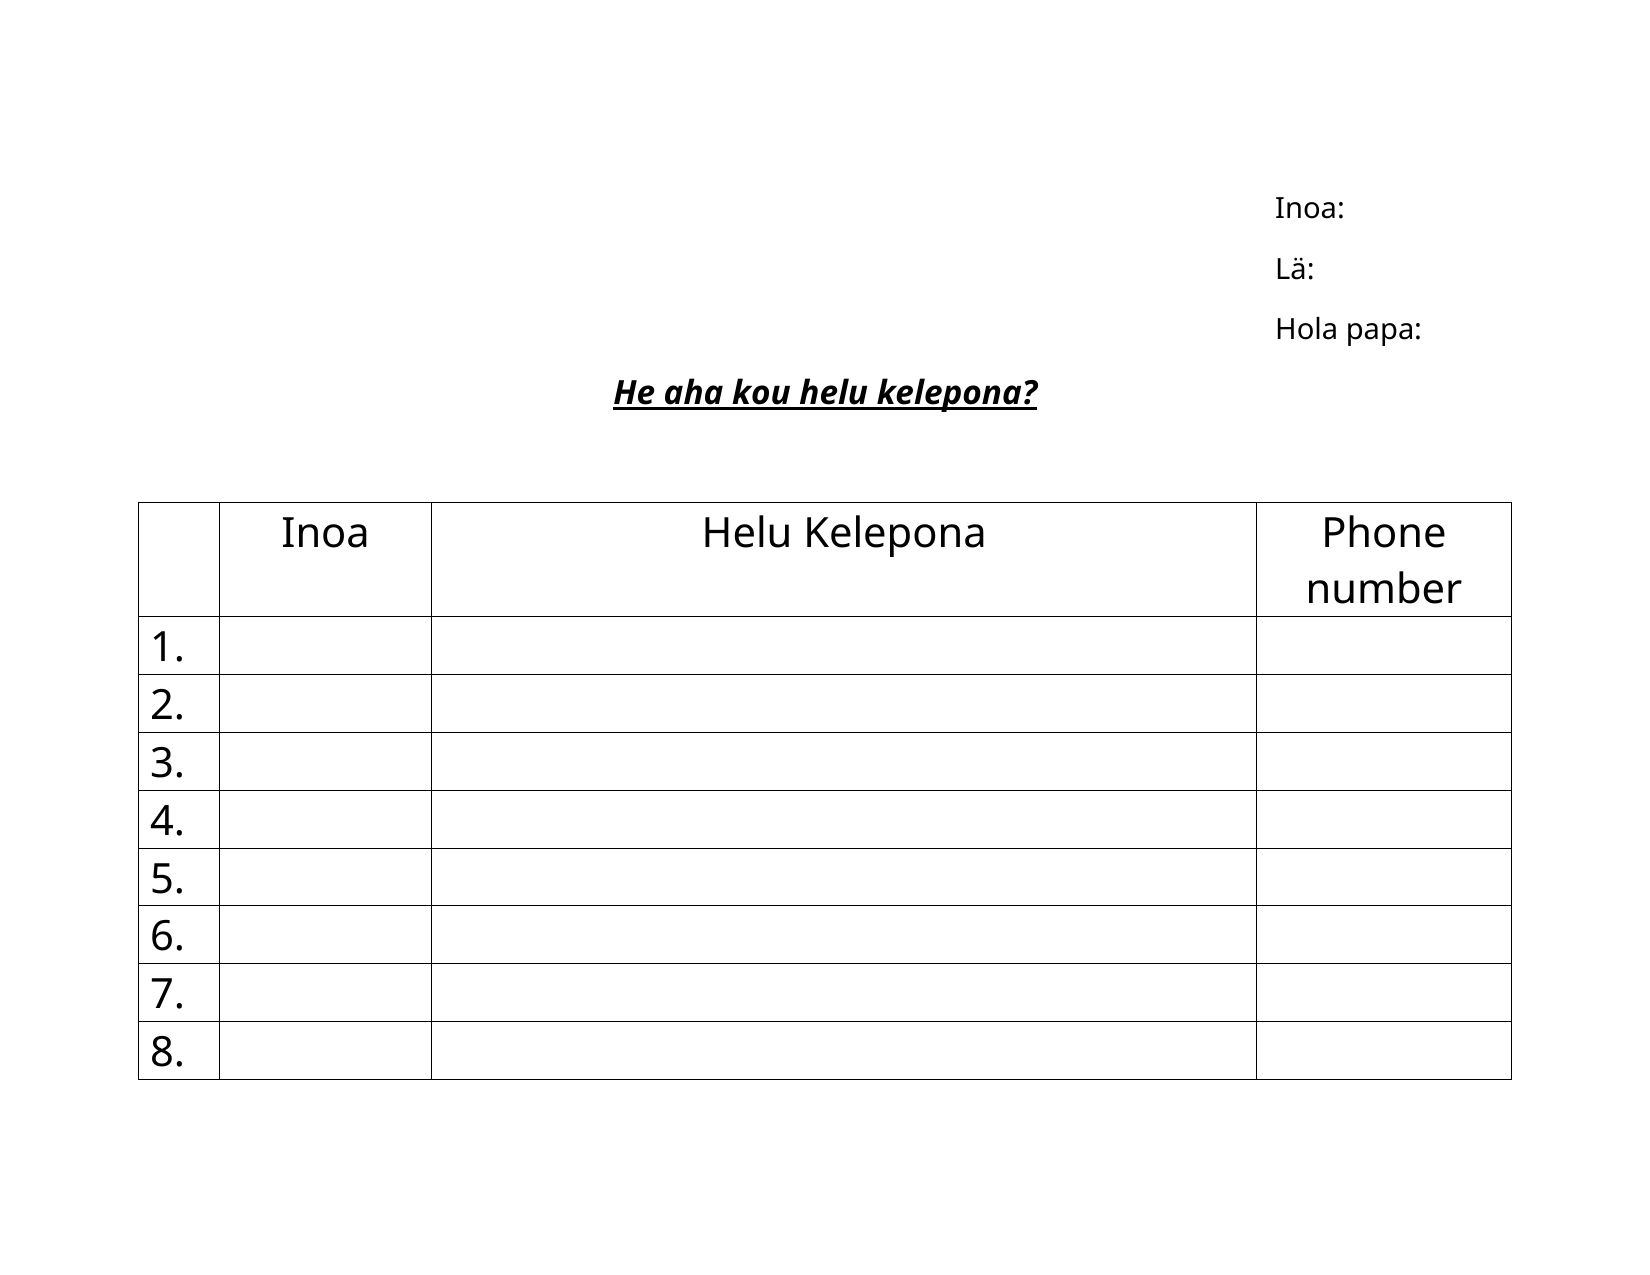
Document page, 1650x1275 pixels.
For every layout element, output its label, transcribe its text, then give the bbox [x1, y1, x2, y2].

text He aha kou helu kelepona? [150, 369, 1500, 414]
table_cell [432, 964, 1256, 1021]
table_cell [220, 791, 431, 847]
table_cell [432, 1022, 1256, 1079]
table_cell 8. [139, 1022, 219, 1079]
table_header Helu Kelepona [432, 503, 1256, 616]
table_cell 2. [139, 675, 219, 732]
table_cell [1257, 791, 1511, 847]
table_cell 5. [139, 849, 219, 905]
text Inoa: [150, 187, 1500, 227]
table_cell [432, 675, 1256, 732]
table_cell [220, 964, 431, 1021]
table_cell [220, 675, 431, 732]
table_cell 6. [139, 906, 219, 963]
table_cell 1. [139, 617, 219, 674]
text Lä: [150, 248, 1500, 288]
table_cell [432, 849, 1256, 905]
table_cell [220, 906, 431, 963]
table_cell [1257, 849, 1511, 905]
table_cell [1257, 906, 1511, 963]
table_header [139, 503, 219, 616]
table_header Phone number [1257, 503, 1511, 616]
text Hola papa: [150, 308, 1500, 348]
table_cell 4. [139, 791, 219, 847]
table_cell [1257, 617, 1511, 674]
table_cell [1257, 675, 1511, 732]
table_cell [220, 1022, 431, 1079]
table_cell [432, 906, 1256, 963]
table_header Inoa [220, 503, 431, 616]
table_cell [220, 849, 431, 905]
table_cell 7. [139, 964, 219, 1021]
table_cell [432, 733, 1256, 789]
table_cell [1257, 964, 1511, 1021]
table_cell [1257, 733, 1511, 789]
table_cell [1257, 1022, 1511, 1079]
table_cell [220, 617, 431, 674]
table_cell [220, 733, 431, 789]
table_cell 3. [139, 733, 219, 789]
table_cell [432, 791, 1256, 847]
table_cell [432, 617, 1256, 674]
